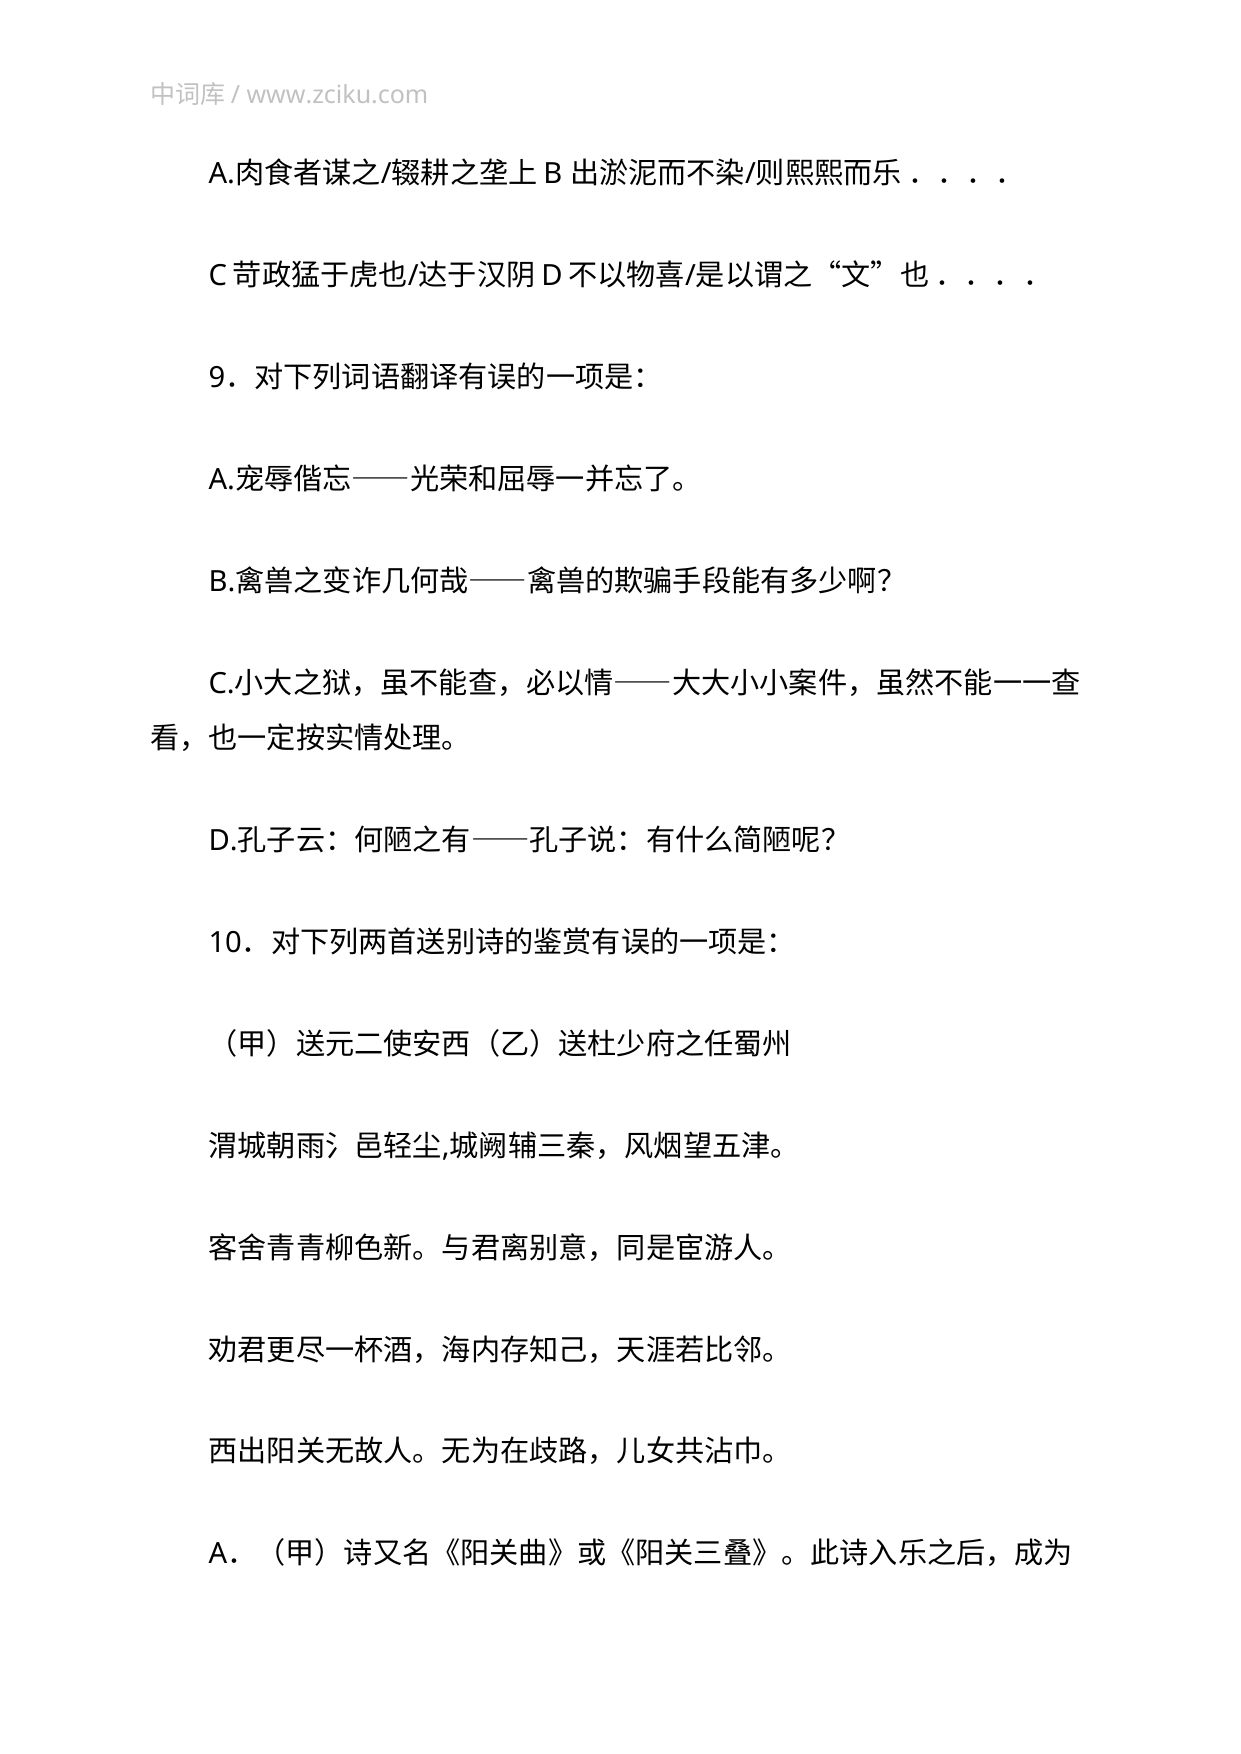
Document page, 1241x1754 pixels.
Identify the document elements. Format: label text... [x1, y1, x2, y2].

text A.肉食者谋之/辍耕之垄上B 出淤泥而不染/则熙熙而乐 ．．．． [150, 150, 1090, 192]
text （甲）送元二使安西（乙）送杜少府之任蜀州 [150, 1021, 1090, 1063]
text 10．对下列两首送别诗的鉴赏有误的一项是： [150, 919, 1090, 961]
text B.禽兽之变诈几何哉——禽兽的欺骗手段能有多少啊？ [150, 558, 1090, 600]
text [150, 1530, 1090, 1572]
text C.小大之狱，虽不能查，必以情——大大小小案件，虽然不能一一查看，也一定按实情处理。 [150, 660, 1090, 757]
text 渭城朝雨氵邑轻尘,城阙辅三秦，风烟望五津。 [150, 1122, 1090, 1165]
text 西出阳关无故人。无为在歧路，儿女共沾巾。 [150, 1428, 1090, 1470]
text 客舍青青柳色新。与君离别意，同是宦游人。 [150, 1224, 1090, 1267]
text D.孔子云：何陋之有——孔子说：有什么简陋呢？ [150, 817, 1090, 859]
text 劝君更尽一杯酒，海内存知己，天涯若比邻。 [150, 1326, 1090, 1368]
text A.宠辱偕忘——光荣和屈辱一并忘了。 [150, 456, 1090, 498]
text C苛政猛于虎也/达于汉阴D不以物喜/是以谓之“文”也 ．．．． [150, 252, 1090, 294]
text 9．对下列词语翻译有误的一项是： [150, 354, 1090, 396]
